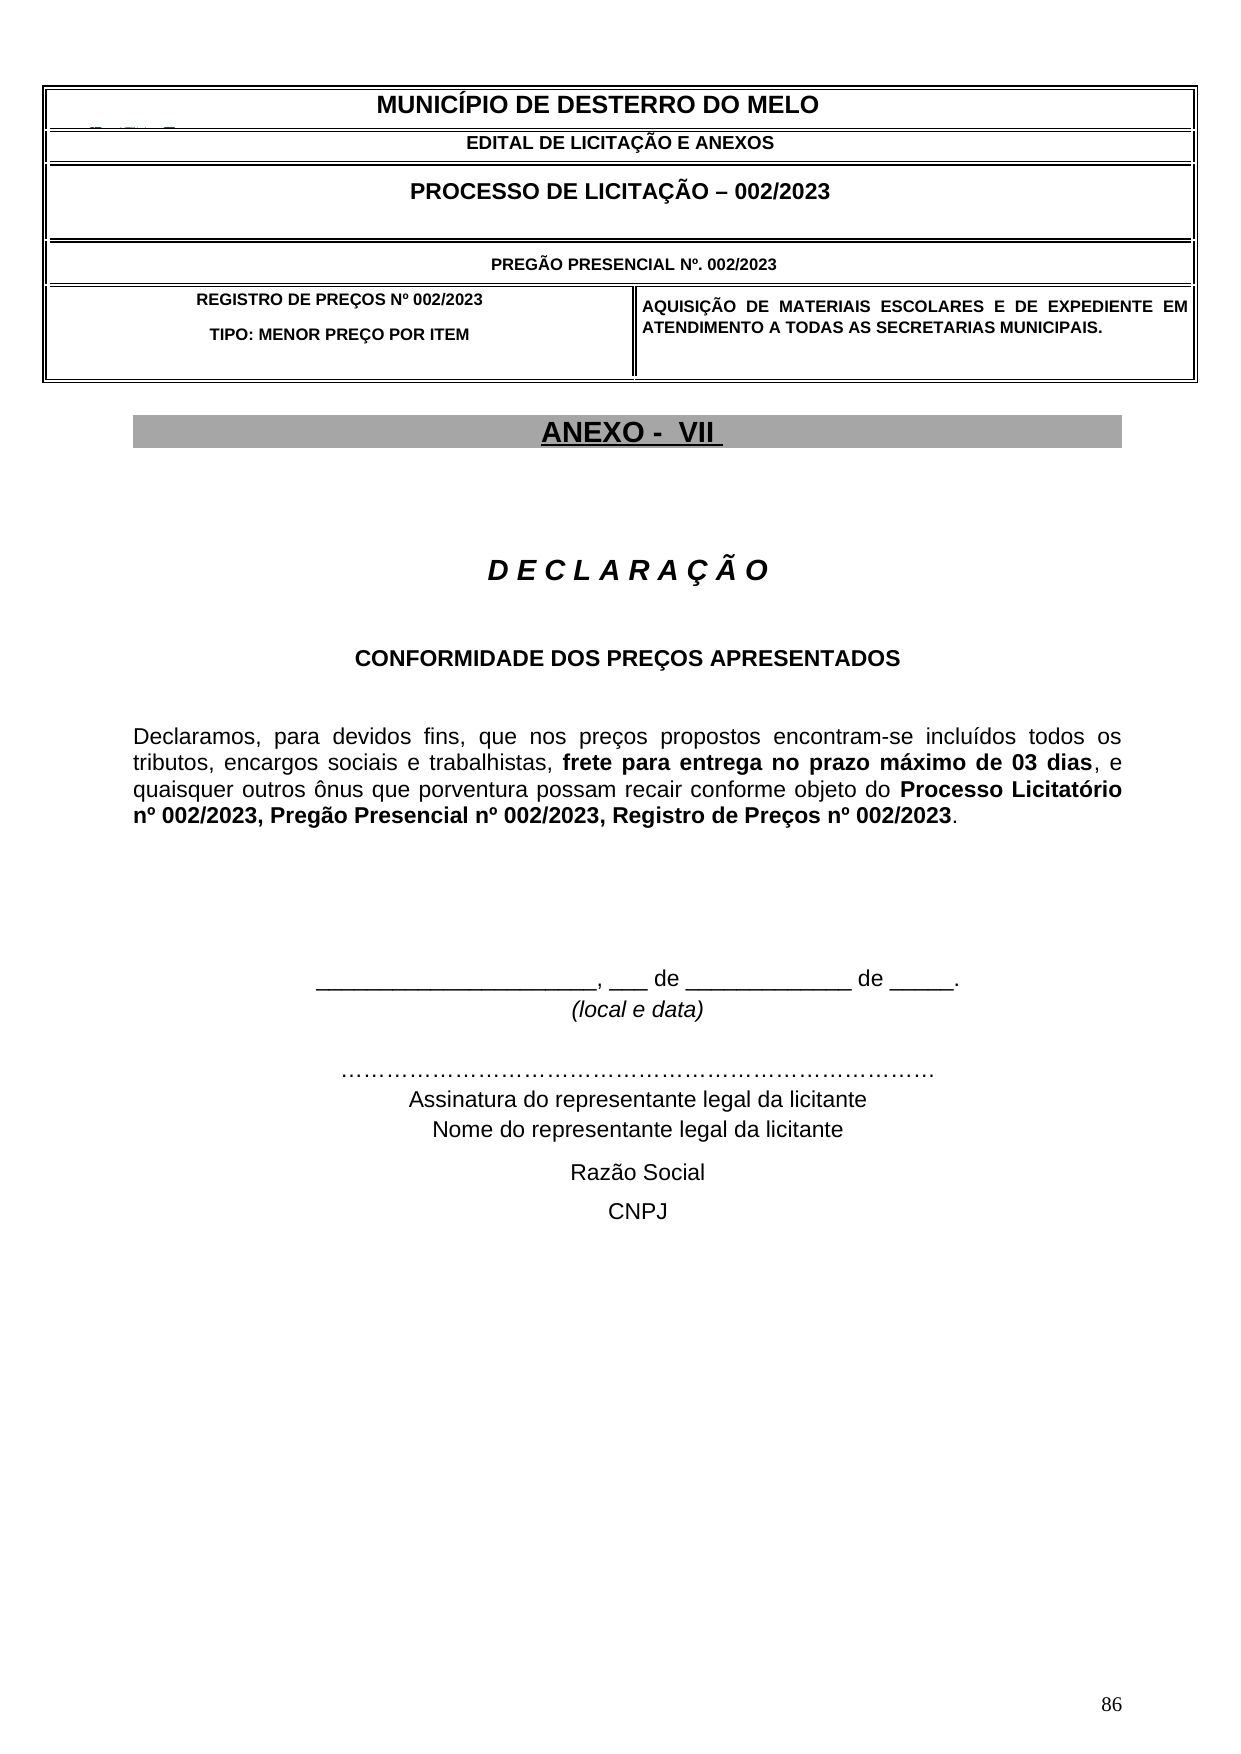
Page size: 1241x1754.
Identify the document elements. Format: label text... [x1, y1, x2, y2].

text CONFORMIDADE DOS PREÇOS APRESENTADOS [133, 645, 1122, 671]
text Assinatura do representante legal da licitante [133, 1086, 1142, 1112]
text Razão Social [133, 1159, 1142, 1185]
text ______________________, ___ de _____________ de _____. [133, 965, 1142, 992]
text CNPJ [133, 1198, 1142, 1224]
text Nome do representante legal da licitante [133, 1116, 1142, 1143]
text (local e data) [133, 996, 1142, 1022]
text …………………………………………………………………… [133, 1056, 1142, 1082]
text Declaramos, para devidos fins, que nos preços propostos encontram-se incluídos todos os tributos, encargos sociais e trabalhistas, frete para entrega no prazo máximo de 03 dias, e quaisquer outros ônus que porventura possam recair conforme objeto do Processo Licitatório nº 002/2023, Pregão Presencial nº 002/2023, Registro de Preços nº 002/2023. [133, 723, 1122, 828]
text ANEXO - VII [133, 415, 1122, 448]
text D E C L A R A Ç Ã O [133, 553, 1122, 587]
